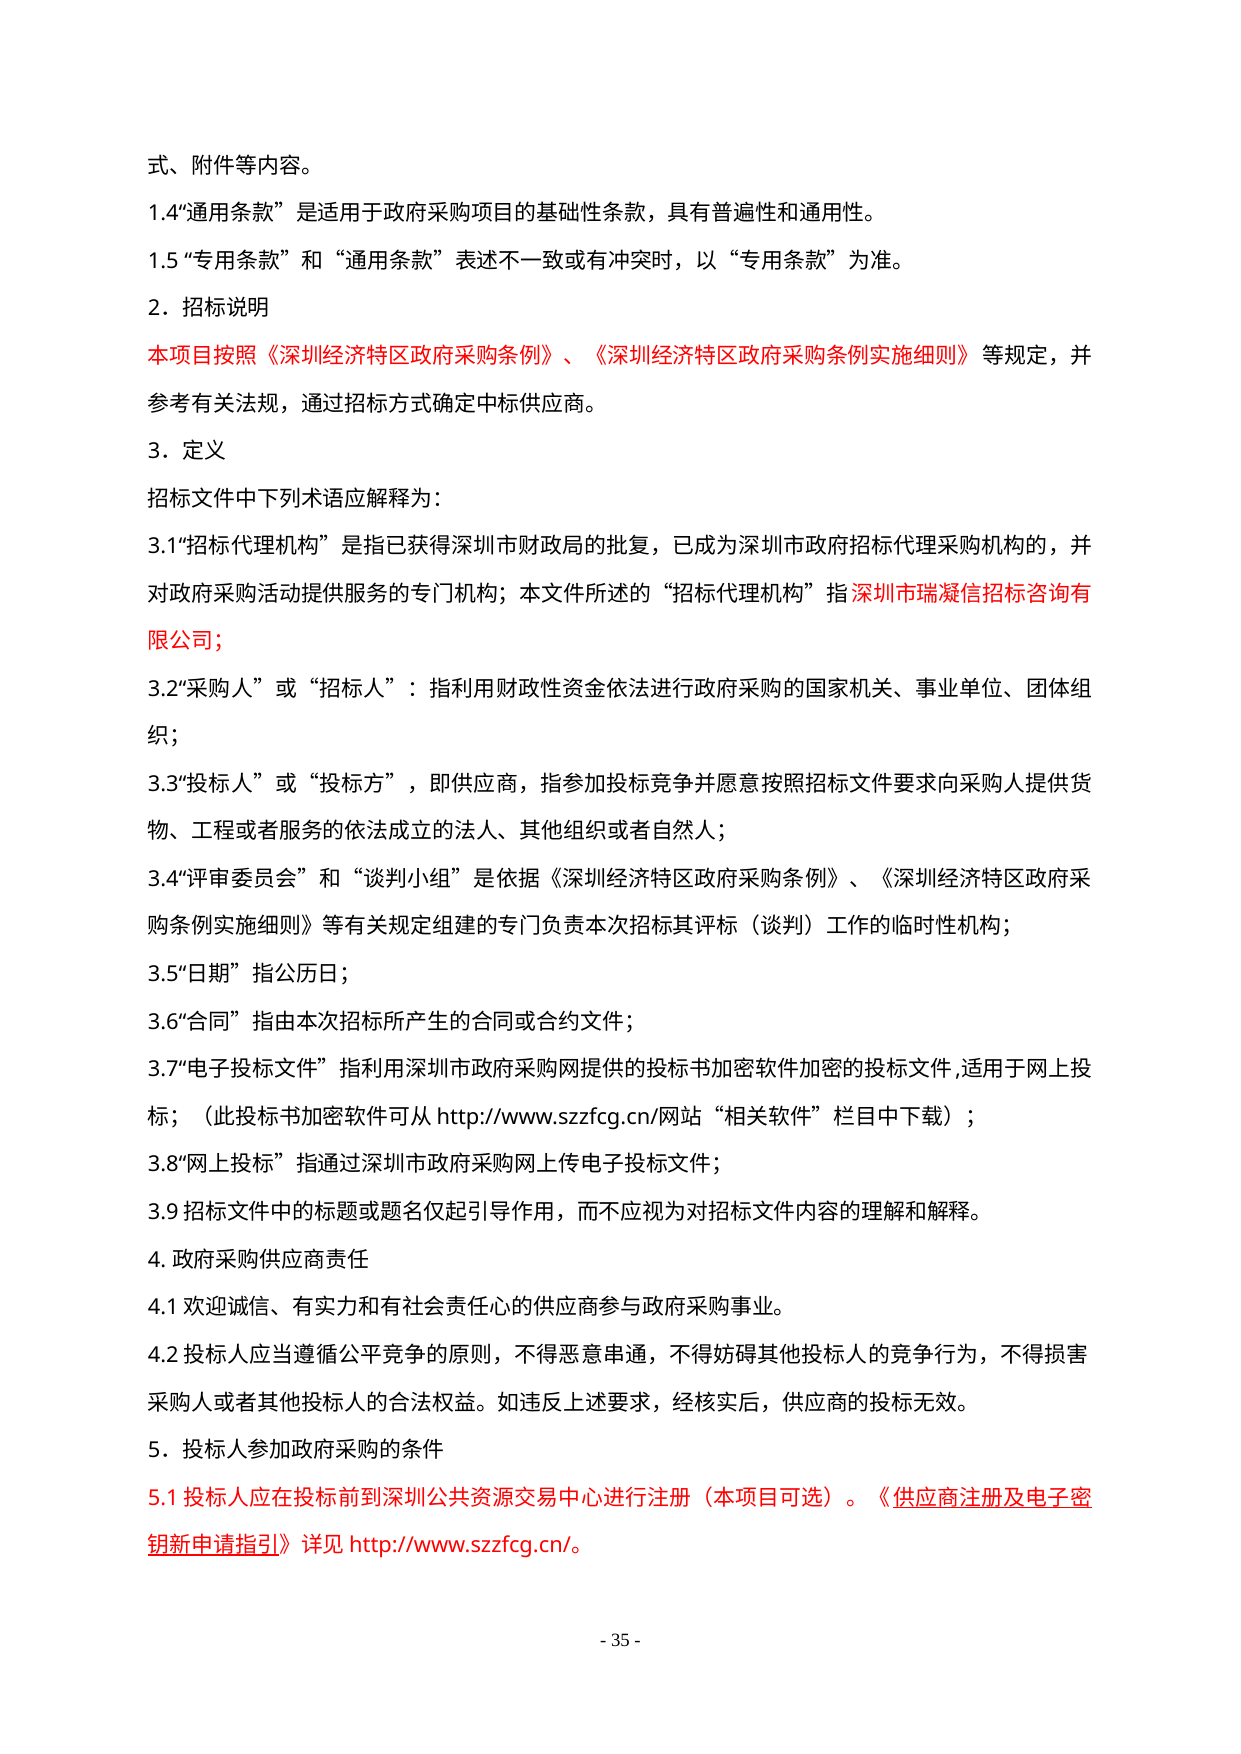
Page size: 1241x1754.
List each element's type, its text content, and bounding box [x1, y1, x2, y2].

text 3.3“投标人”或“投标方”，即供应商，指参加投标竞争并愿意按照招标文件要求向采购人提供货物、工程或者服务的依法成立的法人、其他组织或者自然人； [148, 766, 1092, 845]
text 本项目按照《深圳经济特区政府采购条例》、《深圳经济特区政府采购条例实施细则》等规定，并参考有关法规，通过招标方式确定中标供应商。 [148, 338, 1092, 417]
text 1.5 “专用条款”和“通用条款”表述不一致或有冲突时，以“专用条款”为准。 [148, 243, 1092, 274]
text 3.8“网上投标”指通过深圳市政府采购网上传电子投标文件； [148, 1146, 1092, 1178]
text 3.4“评审委员会”和“谈判小组”是依据《深圳经济特区政府采购条例》、《深圳经济特区政府采购条例实施细则》等有关规定组建的专门负责本次招标其评标（谈判）工作的临时性机构； [148, 861, 1092, 940]
text 3.5“日期”指公历日； [148, 956, 1092, 988]
text 3.9招标文件中的标题或题名仅起引导作用，而不应视为对招标文件内容的理解和解释。 [148, 1194, 1092, 1226]
text 4.1欢迎诚信、有实力和有社会责任心的供应商参与政府采购事业。 [148, 1289, 1092, 1321]
text 2．招标说明 [148, 290, 1092, 322]
text 3.1“招标代理机构”是指已获得深圳市财政局的批复，已成为深圳市政府招标代理采购机构的，并对政府采购活动提供服务的专门机构；本文件所述的“招标代理机构”指深圳市瑞凝信招标咨询有限公司； [148, 528, 1092, 655]
text 招标文件中下列术语应解释为： [148, 481, 1092, 512]
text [148, 148, 1092, 179]
text 5.1投标人应在投标前到深圳公共资源交易中心进行注册（本项目可选）。《供应商注册及电子密钥新申请指引》详见http://www.szzfcg.cn/。 [148, 1479, 1092, 1559]
text 3.6“合同”指由本次招标所产生的合同或合约文件； [148, 1004, 1092, 1035]
text 1.4“通用条款”是适用于政府采购项目的基础性条款，具有普遍性和通用性。 [148, 195, 1092, 227]
text 3.2“采购人”或“招标人”：指利用财政性资金依法进行政府采购的国家机关、事业单位、团体组织； [148, 671, 1092, 750]
text 4.2投标人应当遵循公平竞争的原则，不得恶意串通，不得妨碍其他投标人的竞争行为，不得损害采购人或者其他投标人的合法权益。如违反上述要求，经核实后，供应商的投标无效。 [148, 1337, 1092, 1416]
text 3.7“电子投标文件”指利用深圳市政府采购网提供的投标书加密软件加密的投标文件,适用于网上投标；（此投标书加密软件可从http://www.szzfcg.cn/网站“相关软件”栏目中下载）； [148, 1051, 1092, 1131]
text 3．定义 [148, 433, 1092, 465]
text 4. 政府采购供应商责任 [148, 1242, 1092, 1273]
text 5．投标人参加政府采购的条件 [148, 1432, 1092, 1464]
